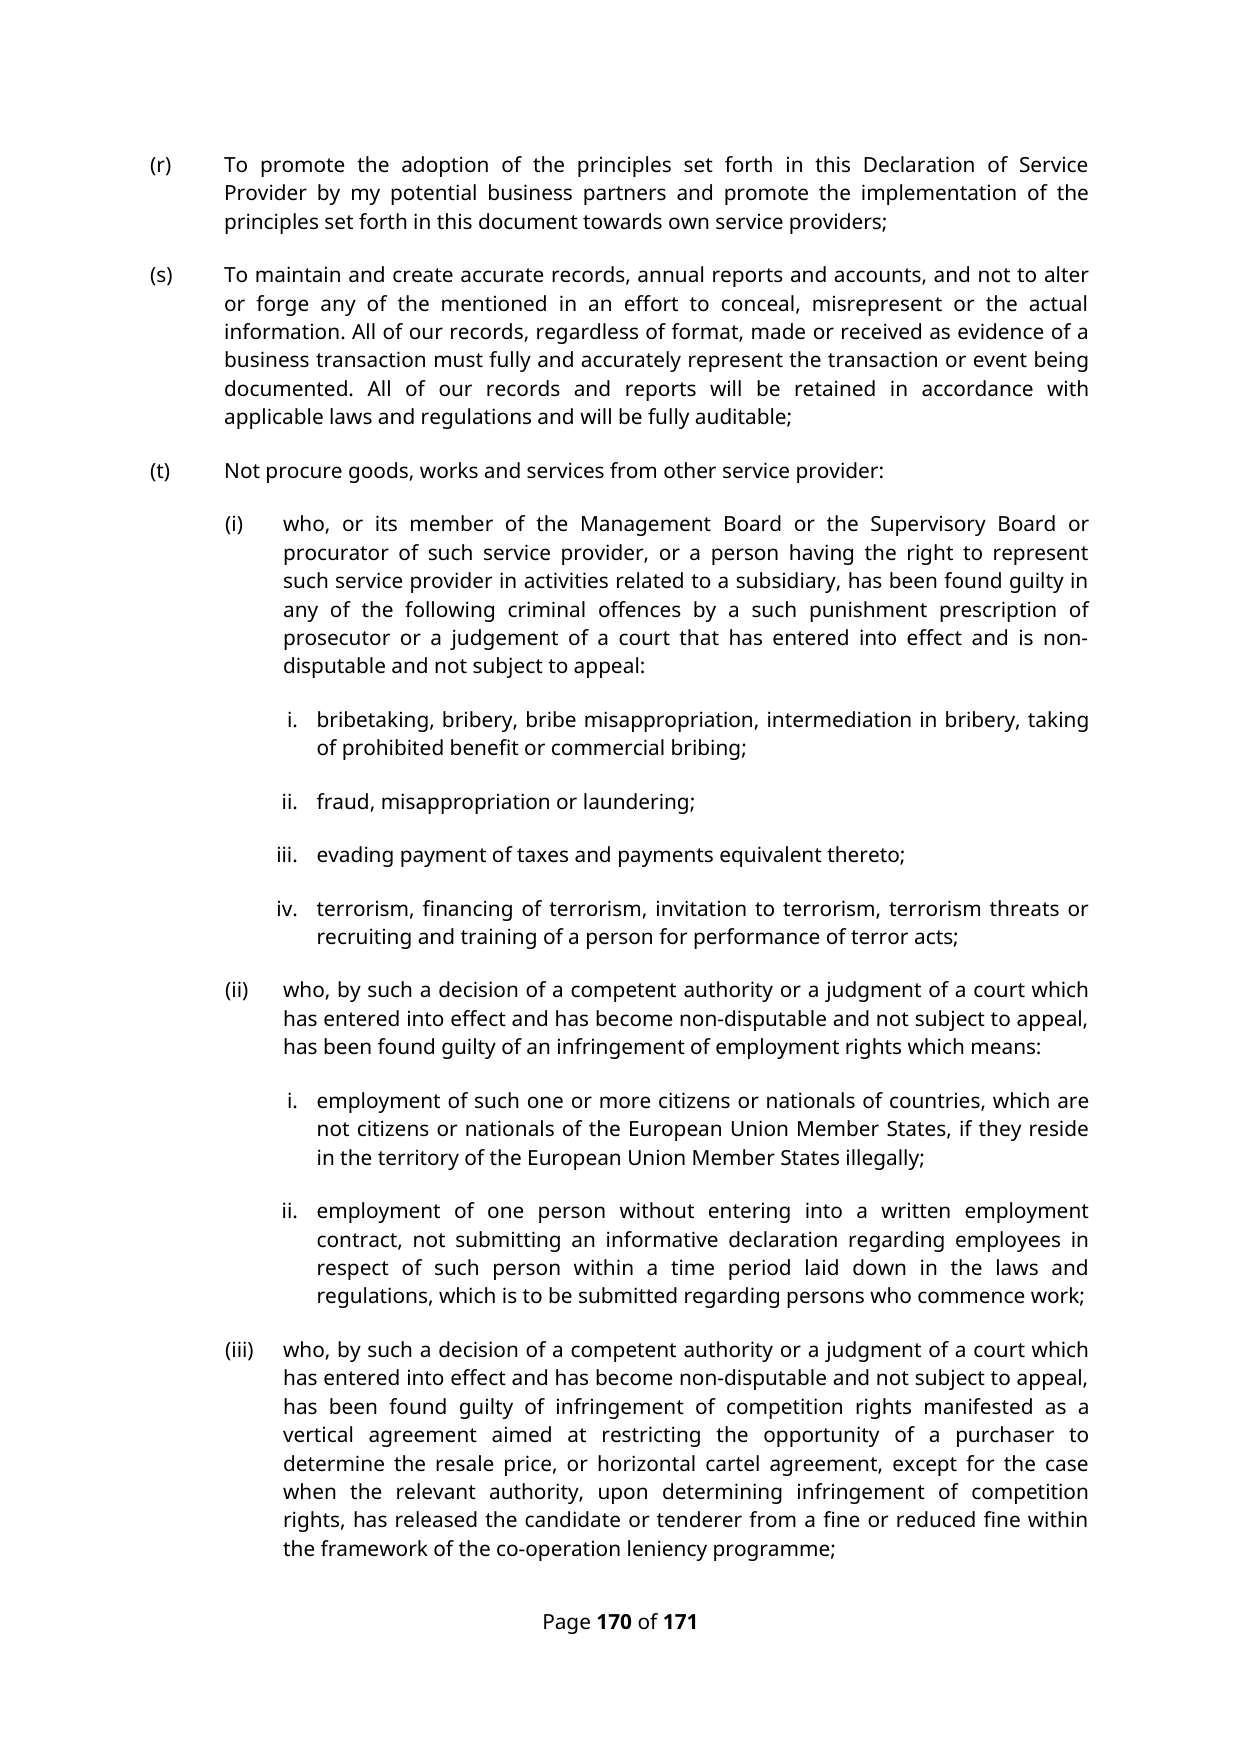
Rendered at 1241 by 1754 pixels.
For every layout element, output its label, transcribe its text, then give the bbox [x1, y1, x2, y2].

list fraud, misappropriation or laundering; [298, 787, 1090, 815]
list Not procure goods, works and services from other service provider: [150, 456, 1090, 484]
list evading payment of taxes and payments equivalent thereto; [298, 840, 1090, 869]
list employment of such one or more citizens or nationals of countries, which are not citizens or nationals of the European Union Member States, if they reside in the territory of the European Union Member States illegally; [298, 1086, 1090, 1171]
list To maintain and create accurate records, annual reports and accounts, and not to alter or forge any of the mentioned in an effort to conceal, misrepresent or the actual information. All of our records, regardless of format, made or received as evidence of a business transaction must fully and accurately represent the transaction or event being documented. All of our records and reports will be retained in accordance with applicable laws and regulations and will be fully auditable; [150, 260, 1090, 431]
list employment of one person without entering into a written employment contract, not submitting an informative declaration regarding employees in respect of such person within a time period laid down in the laws and regulations, which is to be submitted regarding persons who commence work; [298, 1196, 1090, 1310]
list who, or its member of the Management Board or the Supervisory Board or procurator of such service provider, or a person having the right to represent such service provider in activities related to a subsidiary, has been found guilty in any of the following criminal offences by a such punishment prescription of prosecutor or a judgement of a court that has entered into effect and is non-disputable and not subject to appeal: [225, 509, 1090, 680]
list bribetaking, bribery, bribe misappropriation, intermediation in bribery, taking of prohibited benefit or commercial bribing; [298, 705, 1090, 762]
list who, by such a decision of a competent authority or a judgment of a court which has entered into effect and has become non-disputable and not subject to appeal, has been found guilty of an infringement of employment rights which means: [225, 976, 1090, 1061]
list who, by such a decision of a competent authority or a judgment of a court which has entered into effect and has become non-disputable and not subject to appeal, has been found guilty of infringement of competition rights manifested as a vertical agreement aimed at restricting the opportunity of a purchaser to determine the resale price, or horizontal cartel agreement, except for the case when the relevant authority, upon determining infringement of competition rights, has released the candidate or tenderer from a fine or reduced fine within the framework of the co-operation leniency programme; [225, 1335, 1090, 1562]
list terrorism, financing of terrorism, invitation to terrorism, terrorism threats or recruiting and training of a person for performance of terror acts; [298, 894, 1090, 951]
list To promote the adoption of the principles set forth in this Declaration of Service Provider by my potential business partners and promote the implementation of the principles set forth in this document towards own service providers; [150, 150, 1090, 235]
